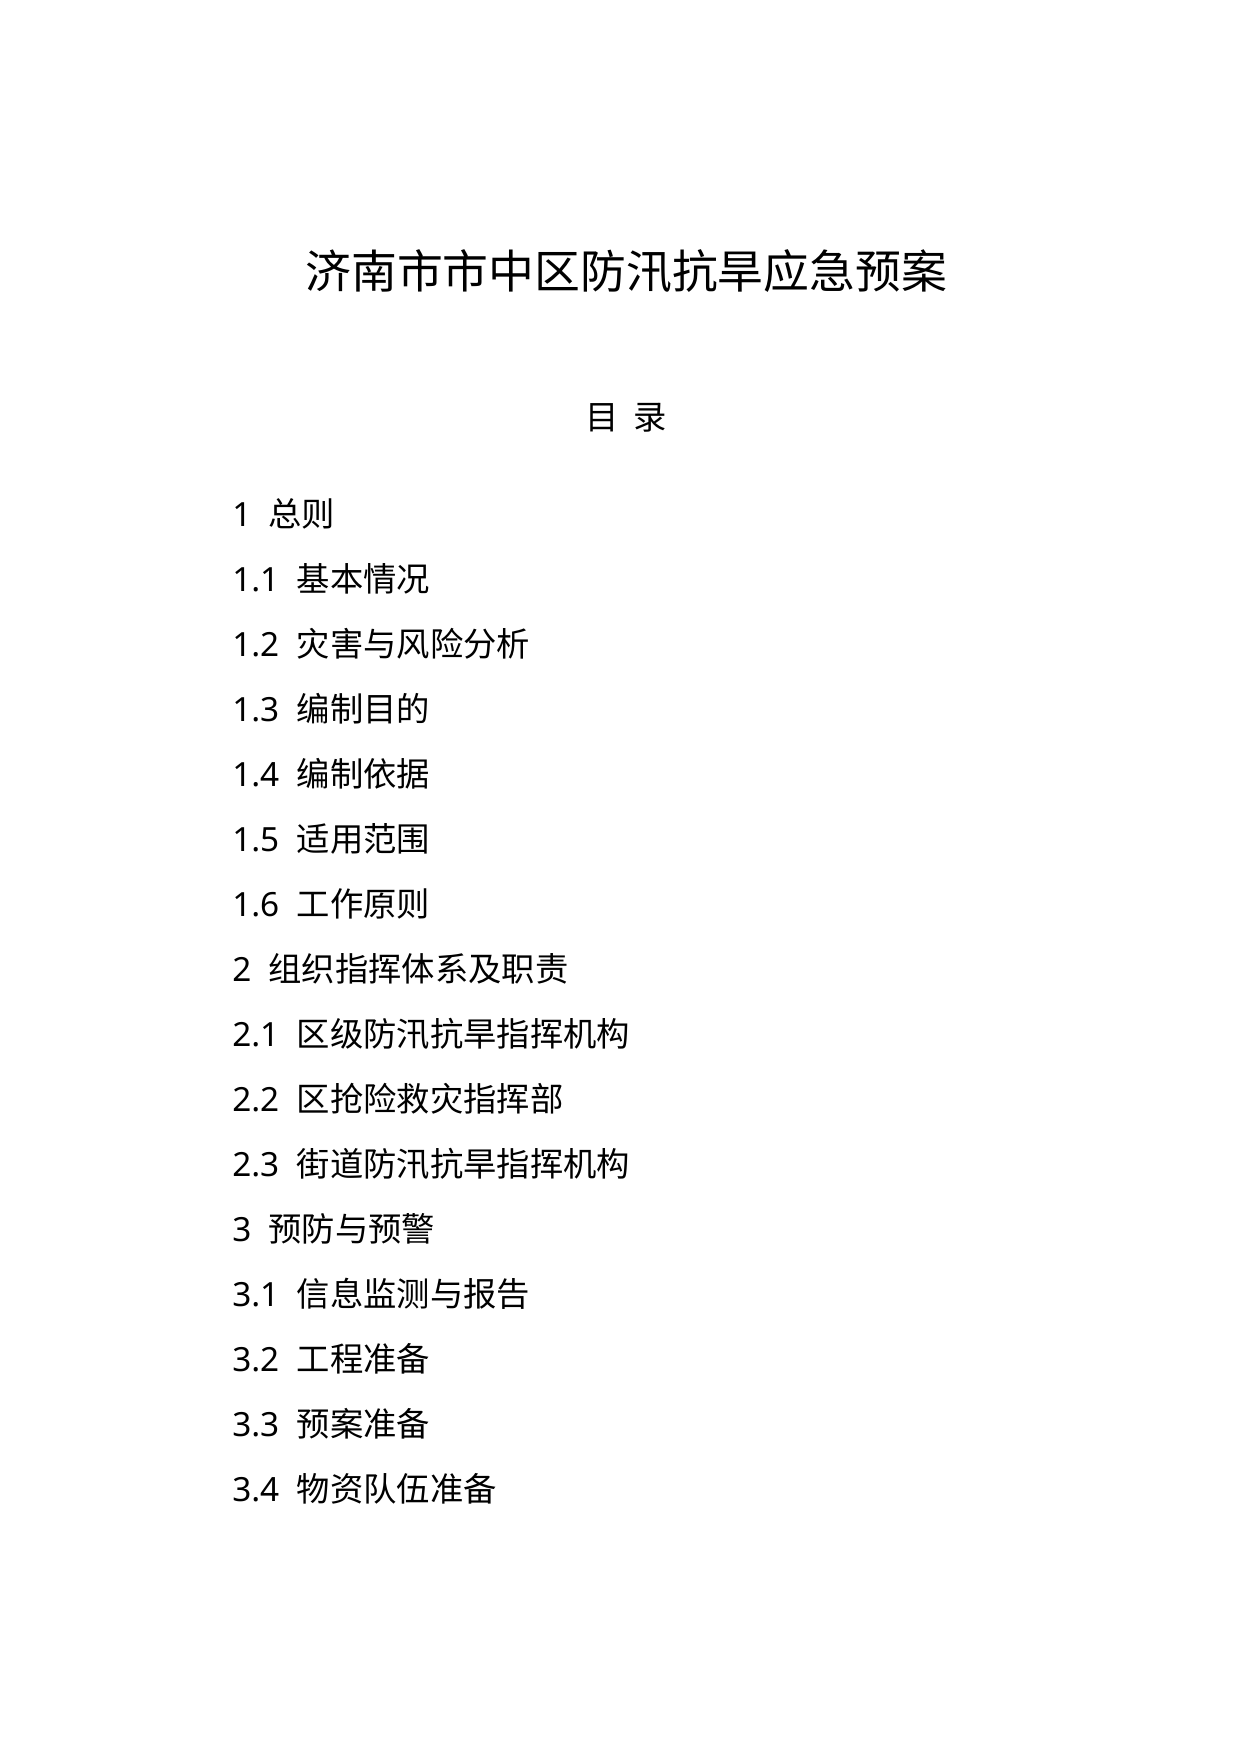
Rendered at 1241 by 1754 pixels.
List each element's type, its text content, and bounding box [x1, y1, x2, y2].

text 2 组织指挥体系及职责 [165, 934, 1087, 999]
text 1.3 编制目的 [165, 674, 1087, 739]
text 1.5 适用范围 [165, 804, 1087, 869]
text 2.2 区抢险救灾指挥部 [165, 1064, 1087, 1129]
text 1.6 工作原则 [165, 869, 1087, 934]
text 1.1 基本情况 [165, 544, 1087, 609]
text 3 预防与预警 [165, 1194, 1087, 1259]
text 1 总则 [165, 479, 1087, 544]
text 济南市市中区防汛抗旱应急预案 [165, 219, 1087, 317]
text 3.1 信息监测与报告 [165, 1259, 1087, 1324]
text 1.4 编制依据 [165, 739, 1087, 804]
text 3.2 工程准备 [165, 1324, 1087, 1389]
text 2.3 街道防汛抗旱指挥机构 [165, 1129, 1087, 1194]
text 目 录 [165, 382, 1087, 447]
text 1.2 灾害与风险分析 [165, 609, 1087, 674]
text 2.1 区级防汛抗旱指挥机构 [165, 999, 1087, 1064]
text 3.3 预案准备 [165, 1389, 1087, 1454]
text 3.4 物资队伍准备 [165, 1454, 1087, 1519]
